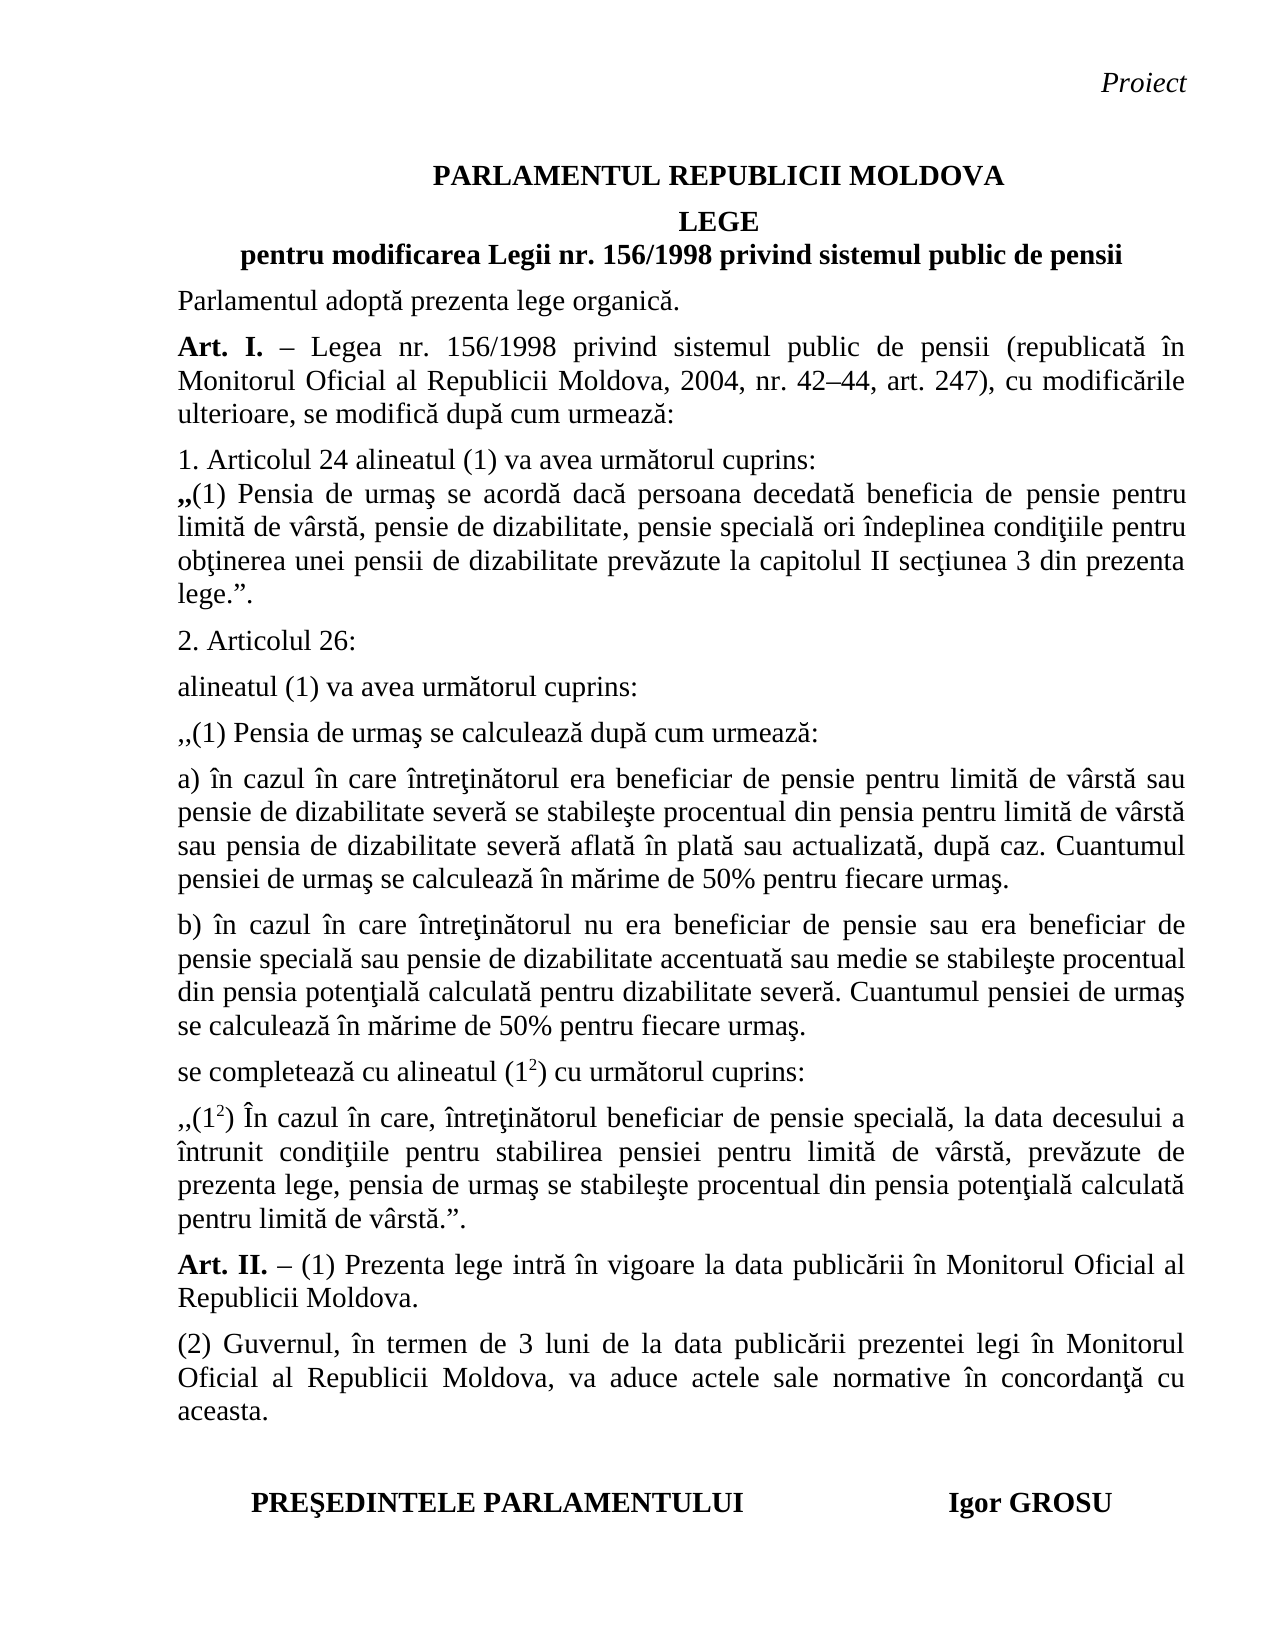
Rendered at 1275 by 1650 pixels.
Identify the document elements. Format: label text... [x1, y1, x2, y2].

text b) în cazul în care întreţinătorul nu era beneficiar de pensie sau era beneficiar de pensie specială sau pensie de dizabilitate accentuată sau medie se stabileşte procentual din pensia potenţială calculată pentru dizabilitate severă. Cuantumul pensiei de urmaş se calculează în mărime de 50% pentru fiecare urmaş. [177, 907, 1186, 1042]
text (2) Guvernul, în termen de 3 luni de la data publicării prezentei legi în Monitorul Oficial al Republicii Moldova, va aduce actele sale normative în concordanţă cu aceasta. [177, 1326, 1186, 1427]
text 2. Articolul 26: [177, 623, 1186, 656]
text PREŞEDINTELE PARLAMENTULUI Igor GROSU [177, 1486, 1186, 1519]
text a) în cazul în care întreţinătorul era beneficiar de pensie pentru limită de vârstă sau pensie de dizabilitate severă se stabileşte procentual din pensia pentru limită de vârstă sau pensia de dizabilitate severă aflată în plată sau actualizată, după caz. Cuantumul pensiei de urmaş se calculează în mărime de 50% pentru fiecare urmaş. [177, 761, 1186, 895]
text Parlamentul adoptă prezenta lege organică. [177, 283, 1186, 317]
text LEGE [177, 204, 1186, 237]
text ,,(1) Pensia de urmaş se acordă dacă persoana decedată beneficia de pensie pentru limită de vârstă, pensie de dizabilitate, pensie specială ori îndeplinea condiţiile pentru obţinerea unei pensii de dizabilitate prevăzute la capitolul II secţiunea 3 din prezenta lege.”. [177, 476, 1186, 610]
text ,,(1) Pensia de urmaş se calculează după cum urmează: [177, 715, 1186, 748]
text 1. Articolul 24 alineatul (1) va avea următorul cuprins: [177, 442, 1186, 476]
text PARLAMENTUL REPUBLICII MOLDOVA [177, 158, 1186, 191]
text pentru modificarea Legii nr. 156/1998 privind sistemul public de pensii [177, 237, 1186, 271]
text Proiect [177, 66, 1186, 99]
text Art. II. – (1) Prezenta lege intră în vigoare la data publicării în Monitorul Oficial al Republicii Moldova. [177, 1247, 1186, 1314]
text alineatul (1) va avea următorul cuprins: [177, 669, 1186, 702]
text se completează cu alineatul (12) cu următorul cuprins: [177, 1054, 1186, 1088]
text ,,(12) În cazul în care, întreţinătorul beneficiar de pensie specială, la data decesului a întrunit condiţiile pentru stabilirea pensiei pentru limită de vârstă, prevăzute de prezenta lege, pensia de urmaş se stabileşte procentual din pensia potenţială calculată pentru limită de vârstă.”. [177, 1100, 1186, 1234]
text Art. I. – Legea nr. 156/1998 privind sistemul public de pensii (republicată în Monitorul Oficial al Republicii Moldova, 2004, nr. 42–44, art. 247), cu modificările ulterioare, se modifică după cum urmează: [177, 329, 1186, 430]
